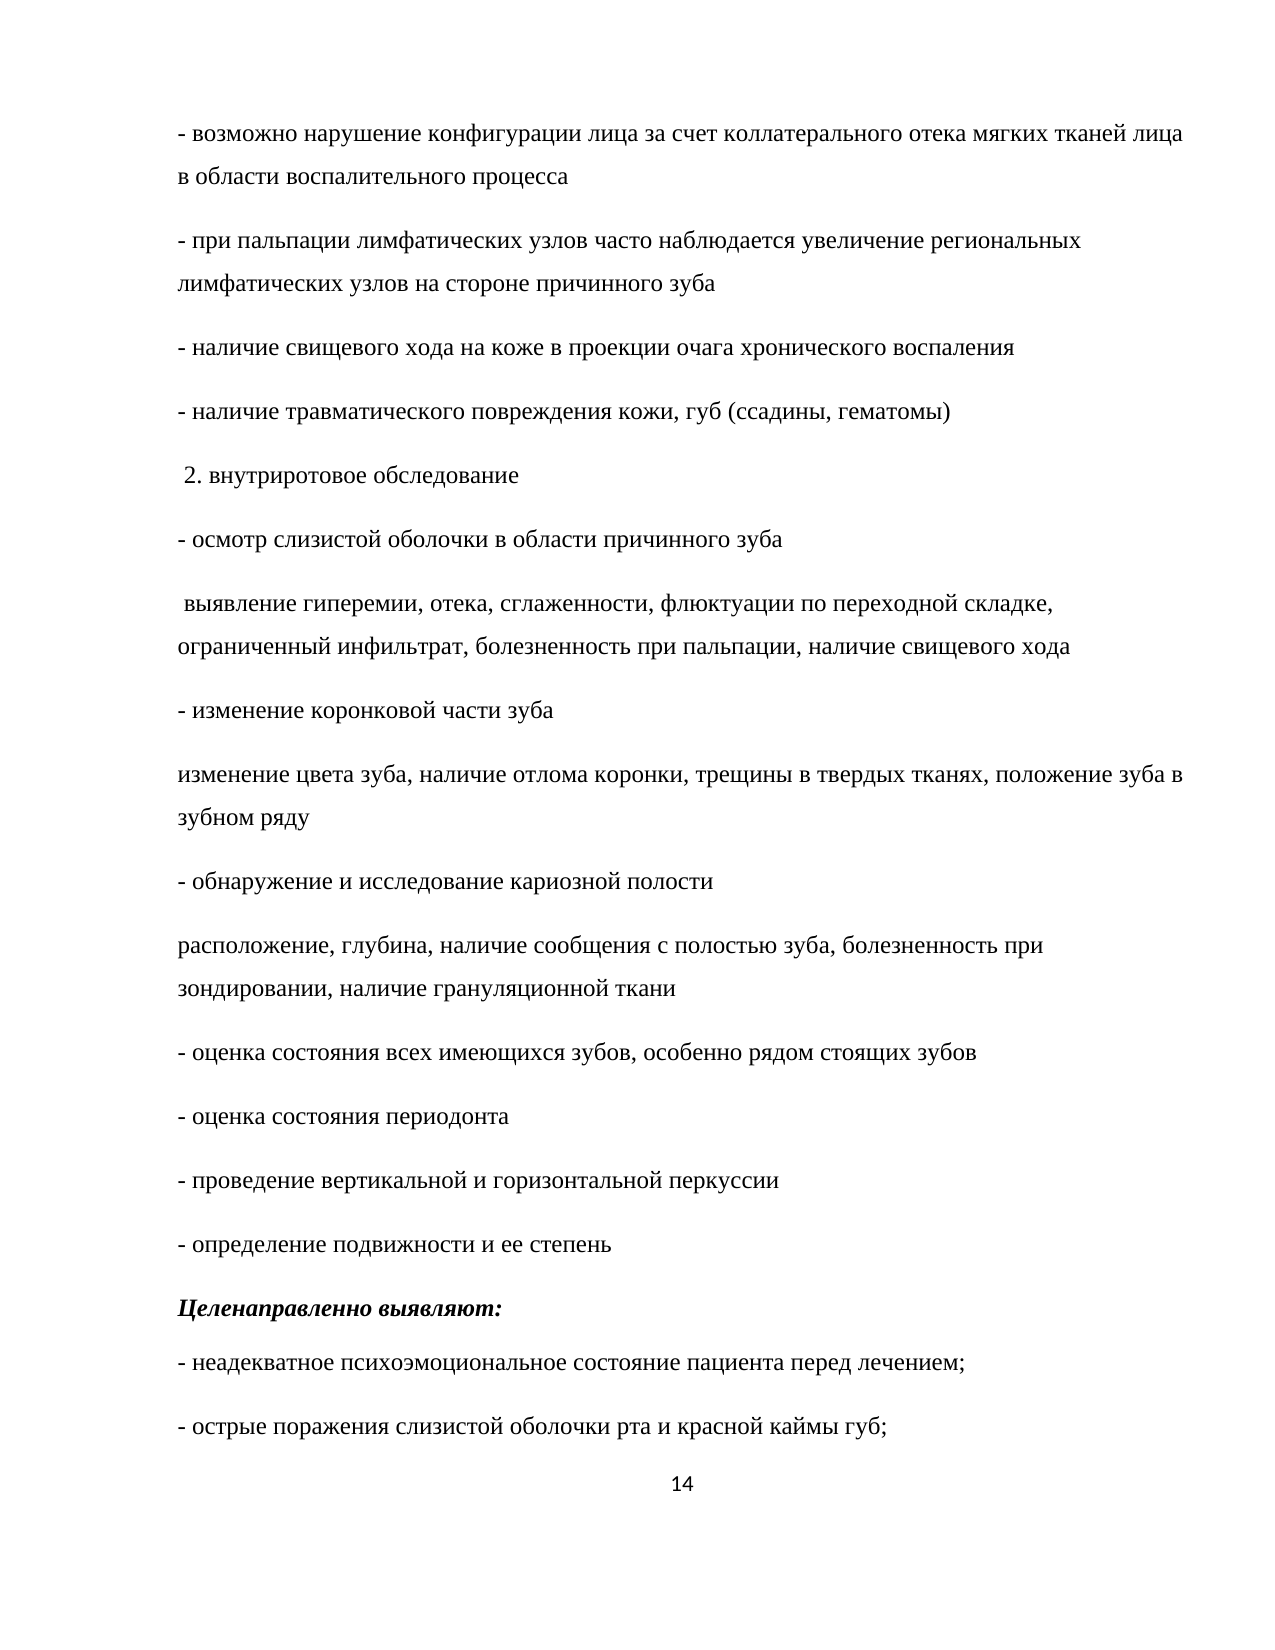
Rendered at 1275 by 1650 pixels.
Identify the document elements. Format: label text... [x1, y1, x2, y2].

text расположение, глубина, наличие сообщения с полостью зуба, болезненность при зондировании, наличие грануляционной ткани [177, 930, 1186, 1002]
text - при пальпации лимфатических узлов часто наблюдается увеличение региональных лимфатических узлов на стороне причинного зуба [177, 225, 1186, 297]
text - оценка состояния периодонта [177, 1101, 1186, 1130]
text - острые поражения слизистой оболочки рта и красной каймы губ; [177, 1411, 1186, 1440]
text - проведение вертикальной и горизонтальной перкуссии [177, 1165, 1186, 1194]
text выявление гиперемии, отека, сглаженности, флюктуации по переходной складке, ограниченный инфильтрат, болезненность при пальпации, наличие свищевого хода [177, 588, 1186, 660]
text - определение подвижности и ее степень [177, 1229, 1186, 1258]
text изменение цвета зуба, наличие отлома коронки, трещины в твердых тканях, положение зуба в зубном ряду [177, 759, 1186, 831]
text - наличие свищевого хода на коже в проекции очага хронического воспаления [177, 332, 1186, 361]
text - наличие травматического повреждения кожи, губ (ссадины, гематомы) [177, 396, 1186, 425]
text Целенаправленно выявляют: [177, 1293, 1186, 1322]
text - возможно нарушение конфигурации лица за счет коллатерального отека мягких тканей лица в области воспалительного процесса [177, 118, 1186, 190]
text - оценка состояния всех имеющихся зубов, особенно рядом стоящих зубов [177, 1037, 1186, 1066]
text - изменение коронковой части зуба [177, 695, 1186, 724]
text - неадекватное психоэмоциональное состояние пациента перед лечением; [177, 1347, 1186, 1376]
text 2. внутриротовое обследование [177, 460, 1186, 489]
text - обнаружение и исследование кариозной полости [177, 866, 1186, 895]
text - осмотр слизистой оболочки в области причинного зуба [177, 524, 1186, 553]
